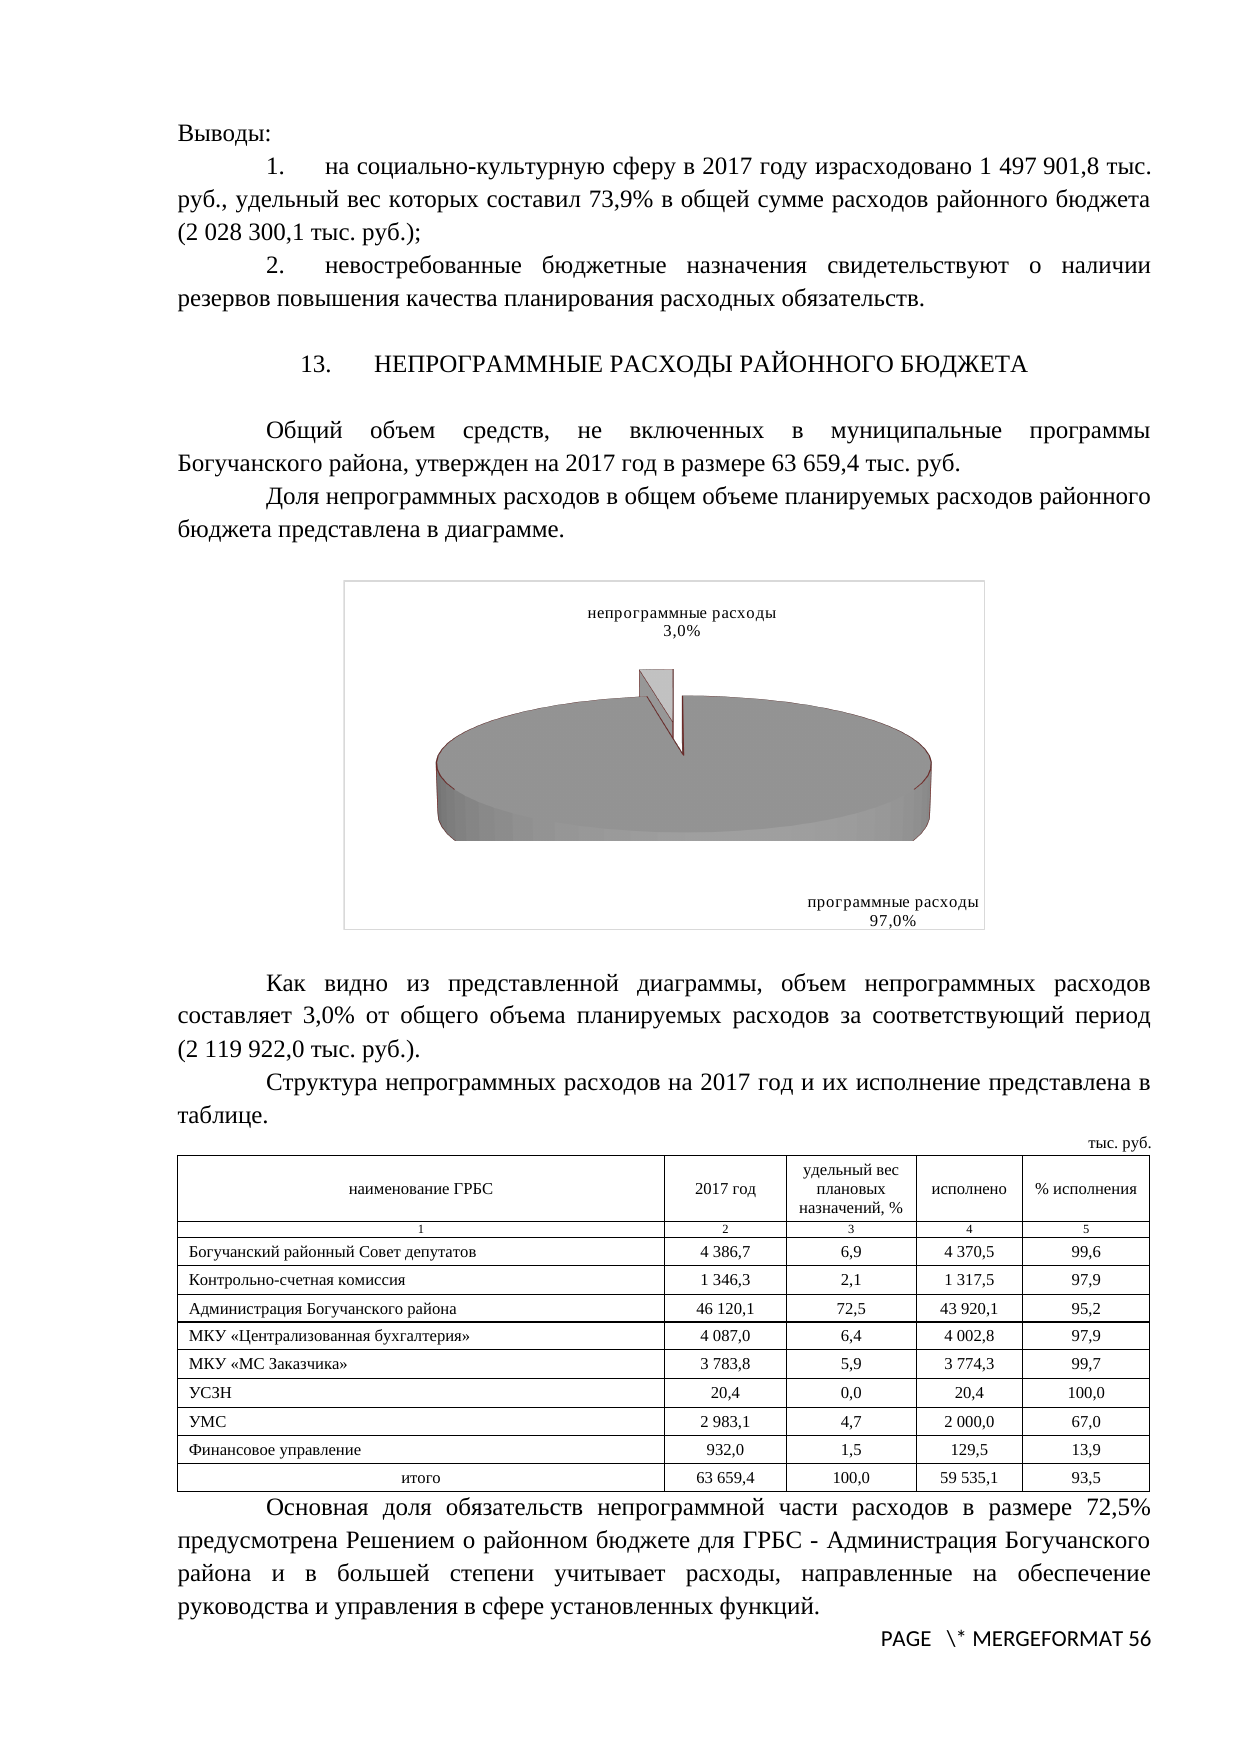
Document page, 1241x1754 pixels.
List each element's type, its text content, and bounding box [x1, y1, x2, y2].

table_cell 1,5 [787, 1436, 916, 1463]
table_cell 46 120,1 [665, 1295, 786, 1321]
table_cell 95,2 [1023, 1295, 1149, 1321]
table_cell 4 386,7 [665, 1238, 786, 1264]
table_cell 63 659,4 [665, 1464, 786, 1491]
table_cell 1 317,5 [917, 1266, 1022, 1294]
table_cell 4 [917, 1222, 1022, 1237]
table_cell 93,5 [1023, 1464, 1149, 1491]
table_cell 6,4 [787, 1323, 916, 1348]
text Основная доля обязательств непрограммной части расходов в размере 72,5% предусмотрена Решением о районном бюджете для ГРБС - Администрация Богучанского района и в большей степени учитывает расходы, направленные на обеспечение руководства и управления в сфере установленных функций. [177, 1492, 1152, 1619]
table_cell 1 [178, 1222, 664, 1237]
text тыс. руб. [177, 1133, 1152, 1152]
text Структура непрограммных расходов на 2017 год и их исполнение представлена в таблице. [177, 1067, 1152, 1128]
table_cell итого [178, 1464, 664, 1491]
text Как видно из представленной диаграммы, объем непрограммных расходов составляет 3,0% от общего объема планируемых расходов за соответствующий период (2 119 922,0 тыс. руб.). [177, 968, 1152, 1062]
text Общий объем средств, не включенных в муниципальные программы Богучанского района, утвержден на 2017 год в размере 63 659,4 тыс. руб. [177, 415, 1152, 477]
table_cell 932,0 [665, 1436, 786, 1463]
list НЕПРОГРАММНЫЕ РАСХОДЫ РАЙОННОГО БЮДЖЕТА [177, 349, 1152, 378]
table_cell 4 370,5 [917, 1238, 1022, 1264]
table_cell 100,0 [1023, 1379, 1149, 1407]
table_cell 6,9 [787, 1238, 916, 1264]
table_header % исполнения [1023, 1156, 1149, 1221]
table_cell 99,7 [1023, 1350, 1149, 1378]
table_cell 3 774,3 [917, 1350, 1022, 1378]
table_cell УСЗН [178, 1379, 664, 1407]
table_cell 67,0 [1023, 1408, 1149, 1435]
list на социально-культурную сферу в 2017 году израсходовано 1 497 901,8 тыс. руб., удельный вес которых составил 73,9% в общей сумме расходов районного бюджета (2 028 300,1 тыс. руб.); [177, 151, 1152, 246]
table_cell МКУ «Централизованная бухгалтерия» [178, 1323, 664, 1348]
table_cell 2 000,0 [917, 1408, 1022, 1435]
table_cell 1 346,3 [665, 1266, 786, 1294]
table_cell 97,9 [1023, 1266, 1149, 1294]
table_cell Финансовое управление [178, 1436, 664, 1463]
table_cell 5 [1023, 1222, 1149, 1237]
table_header исполнено [917, 1156, 1022, 1221]
table_header 2017 год [665, 1156, 786, 1221]
table_cell Богучанский районный Совет депутатов [178, 1238, 664, 1264]
list невостребованные бюджетные назначения свидетельствуют о наличии резервов повышения качества планирования расходных обязательств. [177, 250, 1152, 312]
table_cell 99,6 [1023, 1238, 1149, 1264]
table_cell 4 002,8 [917, 1323, 1022, 1348]
table_cell 2,1 [787, 1266, 916, 1294]
table_cell 13,9 [1023, 1436, 1149, 1463]
table_cell УМС [178, 1408, 664, 1435]
table_cell Контрольно-счетная комиссия [178, 1266, 664, 1294]
table_cell 3 783,8 [665, 1350, 786, 1378]
table_cell 100,0 [787, 1464, 916, 1491]
table_cell 2 [665, 1222, 786, 1237]
table_cell 97,9 [1023, 1323, 1149, 1348]
table_cell 4,7 [787, 1408, 916, 1435]
table_cell 5,9 [787, 1350, 916, 1378]
table_cell 43 920,1 [917, 1295, 1022, 1321]
table_cell 129,5 [917, 1436, 1022, 1463]
table_cell 72,5 [787, 1295, 916, 1321]
table_cell 59 535,1 [917, 1464, 1022, 1491]
table_cell Администрация Богучанского района [178, 1295, 664, 1321]
table_cell 3 [787, 1222, 916, 1237]
table_cell 0,0 [787, 1379, 916, 1407]
table_header удельный вес плановых назначений, % [787, 1156, 916, 1221]
table_header наименование ГРБС [178, 1156, 664, 1221]
table_cell 4 087,0 [665, 1323, 786, 1348]
text Доля непрограммных расходов в общем объеме планируемых расходов районного бюджета представлена в диаграмме. [177, 481, 1152, 543]
table_cell 2 983,1 [665, 1408, 786, 1435]
table_cell 20,4 [665, 1379, 786, 1407]
table_cell 20,4 [917, 1379, 1022, 1407]
list Выводы: [177, 118, 1152, 147]
table_cell МКУ «МС Заказчика» [178, 1350, 664, 1378]
